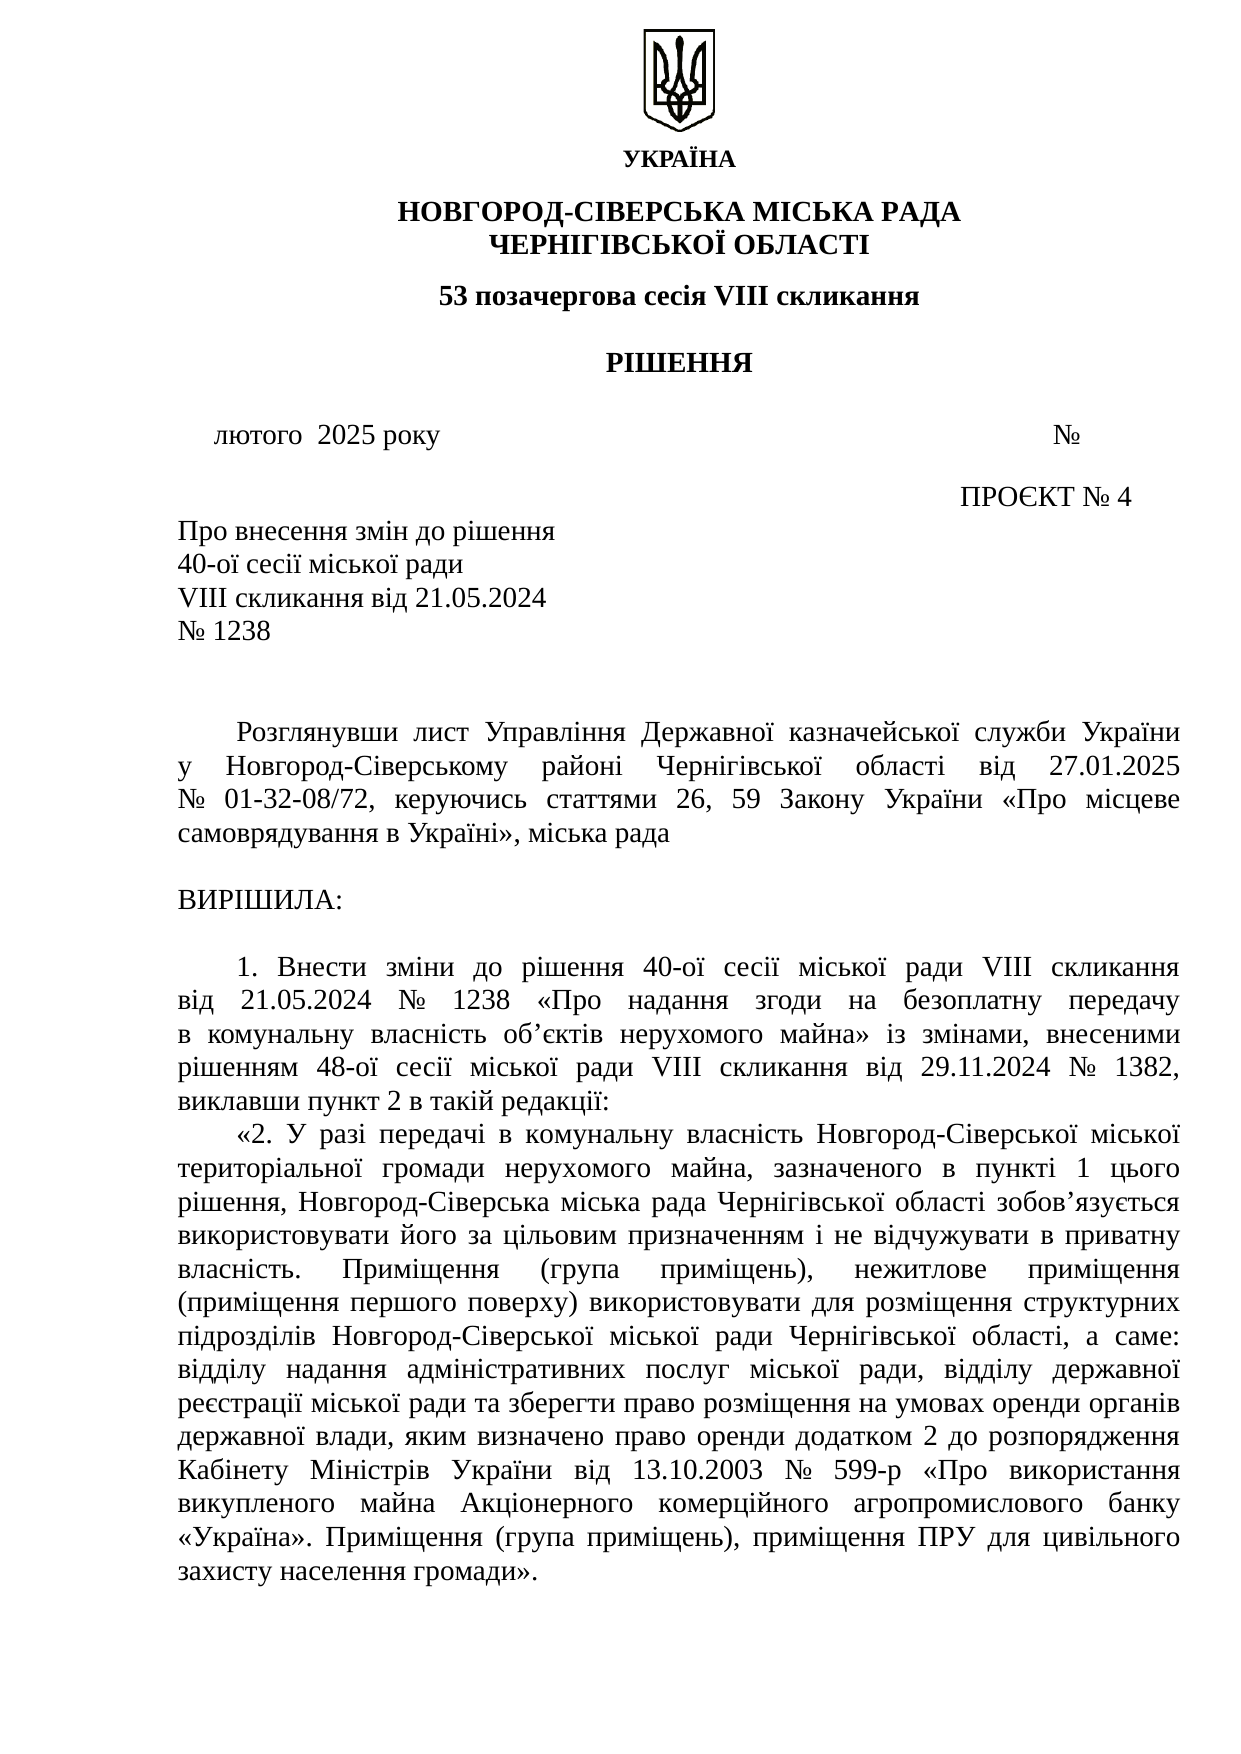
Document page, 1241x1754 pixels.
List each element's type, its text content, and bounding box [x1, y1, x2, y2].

text РІШЕННЯ [177, 345, 1181, 378]
text № 1238 [177, 613, 591, 647]
text ВИРІШИЛА: [177, 882, 1181, 915]
text НОВГОРОД-СІВЕРСЬКА МІСЬКА РАДА [177, 194, 1181, 227]
text Про внесення змін до рішення 40-ої сесії міської ради [177, 513, 591, 580]
text ЧЕРНІГІВСЬКОЇ ОБЛАСТІ [177, 227, 1181, 261]
text лютого 2025 року № [177, 417, 1181, 451]
text «2. У разі передачі в комунальну власність Новгород-Сіверської міської територіальної громади нерухомого майна, зазначеного в пункті 1 цього рішення, Новгород-Сіверська міська рада Чернігівської області зобов’язується використовувати його за цільовим призначенням і не відчужувати в приватну власність. Приміщення (група приміщень), нежитлове приміщення (приміщення першого поверху) використовувати для розміщення структурних підрозділів Новгород-Сіверської міської ради Чернігівської області, а саме: відділу надання адміністративних послуг міської ради, відділу державної реєстрації міської ради та зберегти право розміщення на умовах оренди органів державної влади, яким визначено право оренди додатком 2 до розпорядження Кабінету Міністрів України від 13.10.2003 № 599-р «Про використання викупленого майна Акціонерного комерційного агропромислового банку «Україна». Приміщення (група приміщень), приміщення ПРУ для цивільного захисту населення громади». [177, 1117, 1181, 1586]
text ПРОЄКТ № 4 [177, 479, 1181, 513]
text Розглянувши лист Управління Державної казначейської служби України у Новгород-Сіверському районі Чернігівської області від 27.01.2025 № 01-32-08/72, керуючись статтями 26, 59 Закону України «Про місцеве самоврядування в Україні», міська рада [177, 714, 1181, 848]
picture [643, 29, 715, 132]
text 1. Внести зміни до рішення 40-ої сесії міської ради VIII скликання від 21.05.2024 № 1238 «Про надання згоди на безоплатну передачу в комунальну власність об’єктів нерухомого майна» із змінами, внесеними рішенням 48-ої сесії міської ради VIІI скликання від 29.11.2024 № 1382, виклавши пункт 2 в такій редакції: [177, 949, 1181, 1117]
text VIII скликання від 21.05.2024 [177, 580, 591, 613]
text 53 позачергова сесія VIII скликання [177, 278, 1181, 311]
text Україна [177, 144, 1181, 173]
